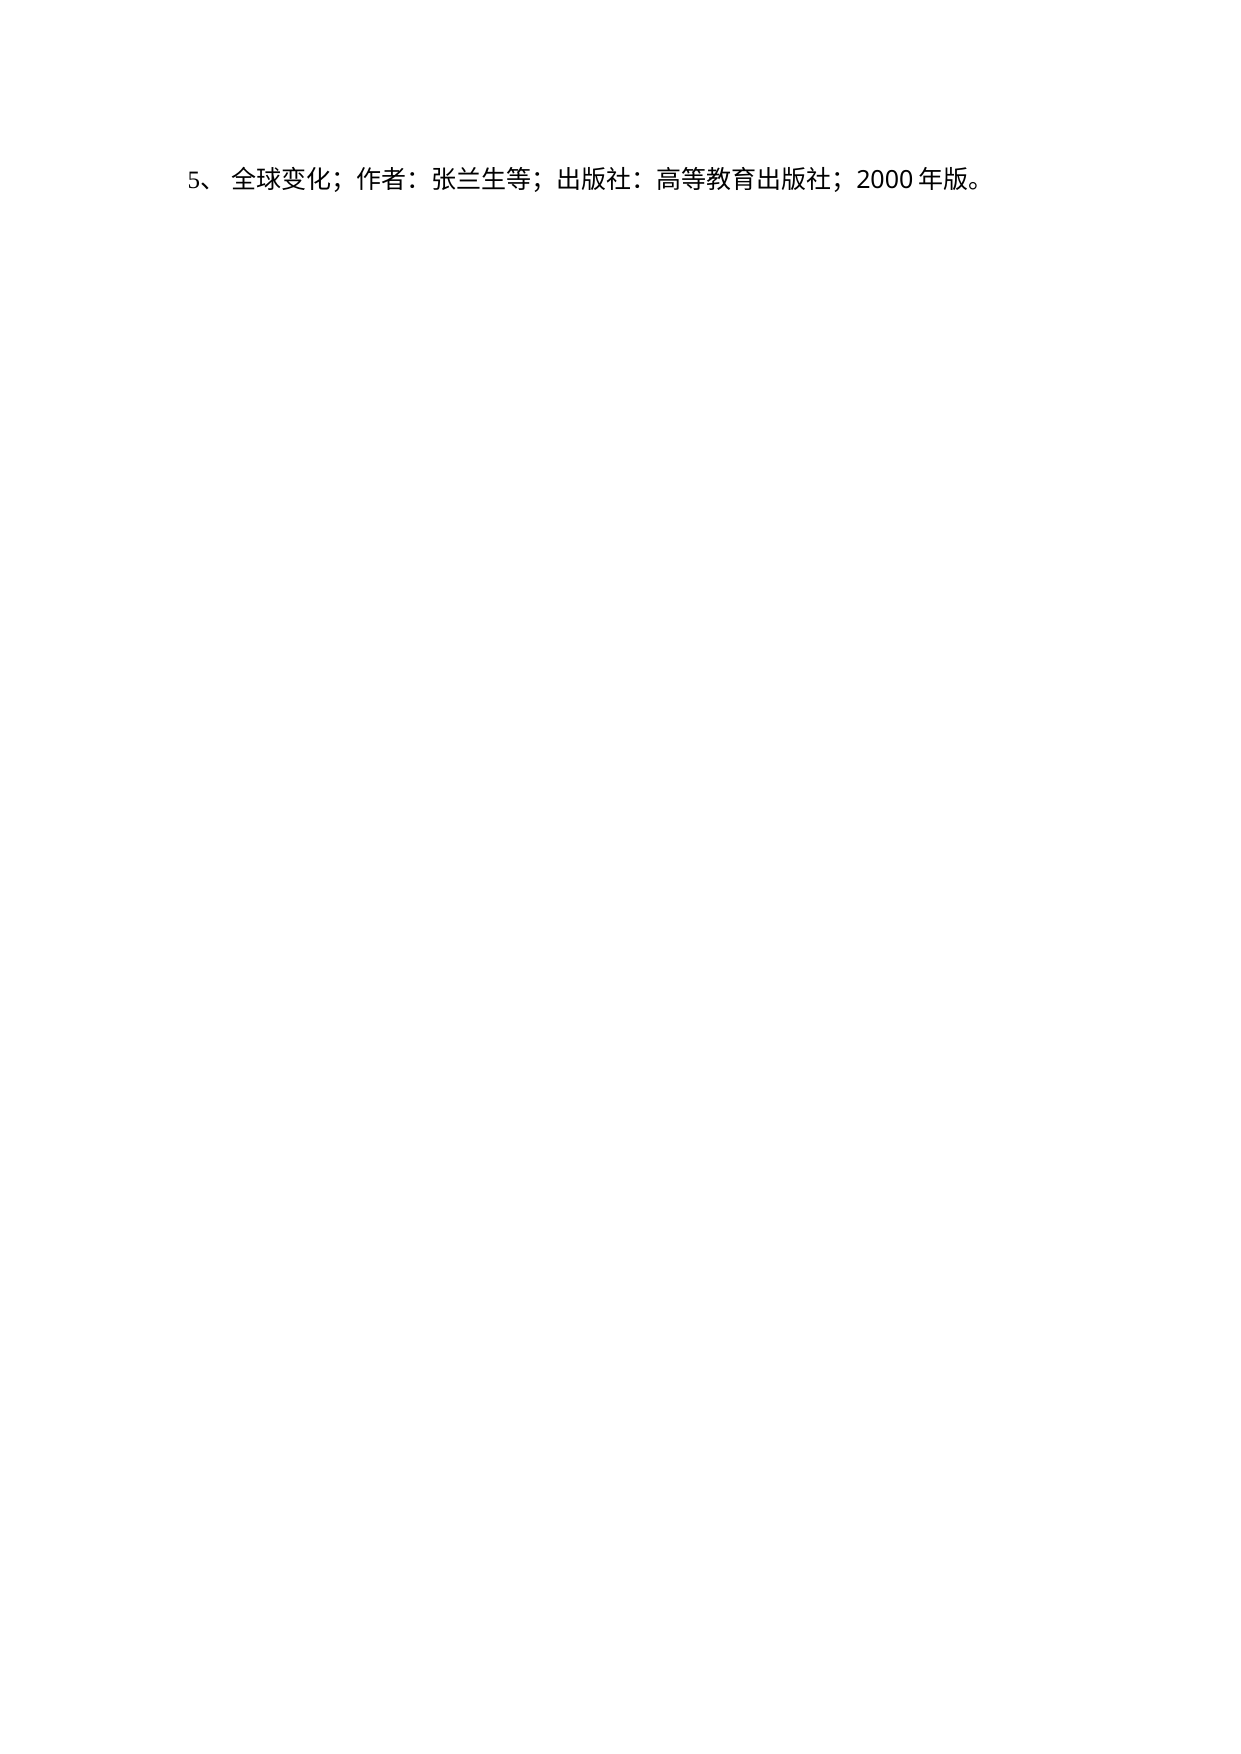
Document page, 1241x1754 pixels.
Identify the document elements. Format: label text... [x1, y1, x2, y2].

list 全球变化；作者：张兰生等；出版社：高等教育出版社；2000年版。 [187, 150, 1053, 198]
